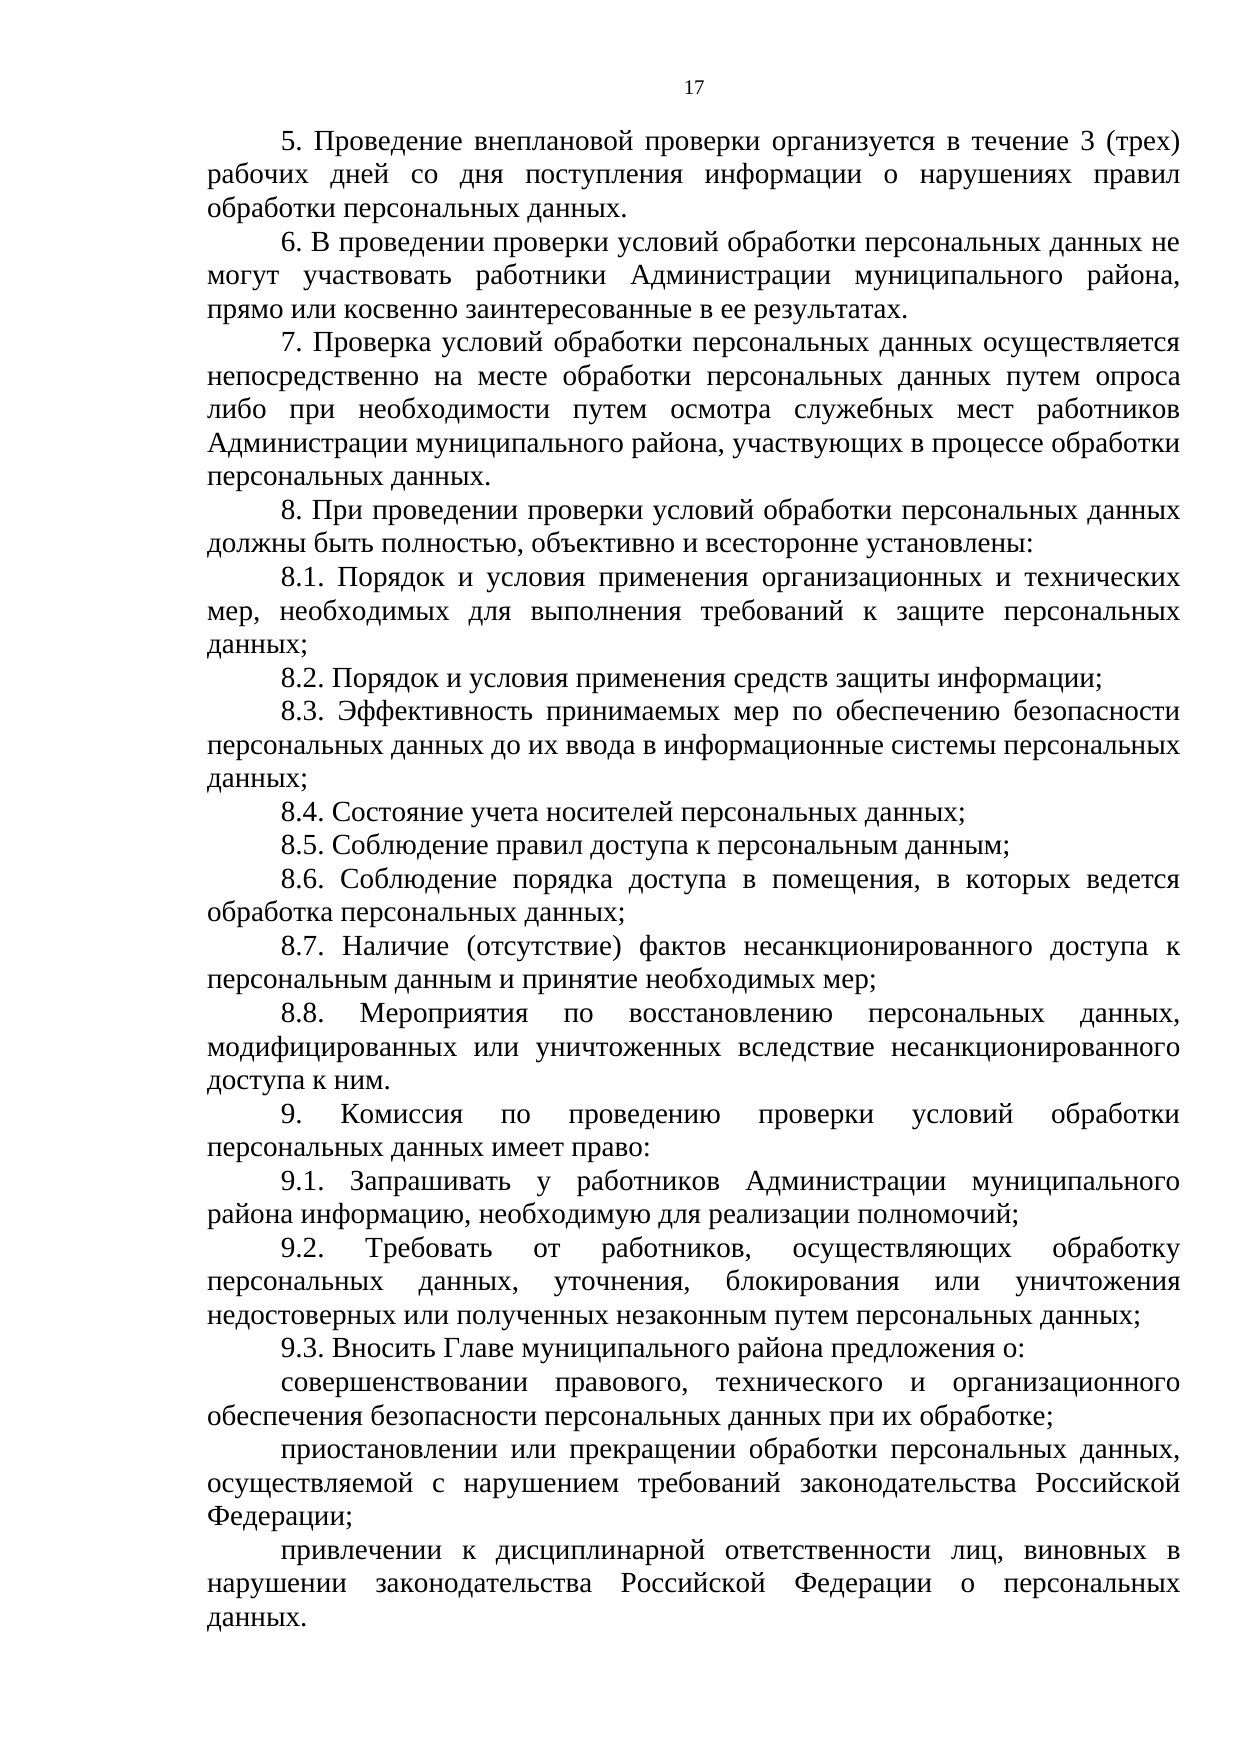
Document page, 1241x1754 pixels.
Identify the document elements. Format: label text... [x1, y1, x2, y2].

text привлечении к дисциплинарной ответственности лиц, виновных в нарушении законодательства Российской Федерации о персональных данных. [207, 1532, 1181, 1632]
text 8.4. Состояние учета носителей персональных данных; [207, 794, 1181, 827]
text 9. Комиссия по проведению проверки условий обработки персональных данных имеет право: [207, 1096, 1181, 1163]
text совершенствовании правового, технического и организационного обеспечения безопасности персональных данных при их обработке; [207, 1364, 1181, 1431]
text 5. Проведение внеплановой проверки организуется в течение 3 (трех) рабочих дней со дня поступления информации о нарушениях правил обработки персональных данных. [207, 123, 1181, 224]
text приостановлении или прекращении обработки персональных данных, осуществляемой с нарушением требований законодательства Российской Федерации; [207, 1431, 1181, 1532]
text 9.1. Запрашивать у работников Администрации муниципального района информацию, необходимую для реализации полномочий; [207, 1163, 1181, 1230]
text 9.3. Вносить Главе муниципального района предложения о: [207, 1331, 1181, 1364]
text 8.8. Мероприятия по восстановлению персональных данных, модифицированных или уничтоженных вследствие несанкционированного доступа к ним. [207, 995, 1181, 1096]
text 8.2. Порядок и условия применения средств защиты информации; [207, 660, 1181, 693]
text 8.1. Порядок и условия применения организационных и технических мер, необходимых для выполнения требований к защите персональных данных; [207, 559, 1181, 660]
text 8.7. Наличие (отсутствие) фактов несанкционированного доступа к персональным данным и принятие необходимых мер; [207, 928, 1181, 995]
text 7. Проверка условий обработки персональных данных осуществляется непосредственно на месте обработки персональных данных путем опроса либо при необходимости путем осмотра служебных мест работников Администрации муниципального района, участвующих в процессе обработки персональных данных. [207, 324, 1181, 492]
text 8.3. Эффективность принимаемых мер по обеспечению безопасности персональных данных до их ввода в информационные системы персональных данных; [207, 693, 1181, 794]
text 8.5. Соблюдение правил доступа к персональным данным; [207, 827, 1181, 861]
text 6. В проведении проверки условий обработки персональных данных не могут участвовать работники Администрации муниципального района, прямо или косвенно заинтересованные в ее результатах. [207, 224, 1181, 324]
text 8.6. Соблюдение порядка доступа в помещения, в которых ведется обработка персональных данных; [207, 861, 1181, 928]
text 9.2. Требовать от работников, осуществляющих обработку персональных данных, уточнения, блокирования или уничтожения недостоверных или полученных незаконным путем персональных данных; [207, 1230, 1181, 1331]
text 8. При проведении проверки условий обработки персональных данных должны быть полностью, объективно и всесторонне установлены: [207, 492, 1181, 559]
